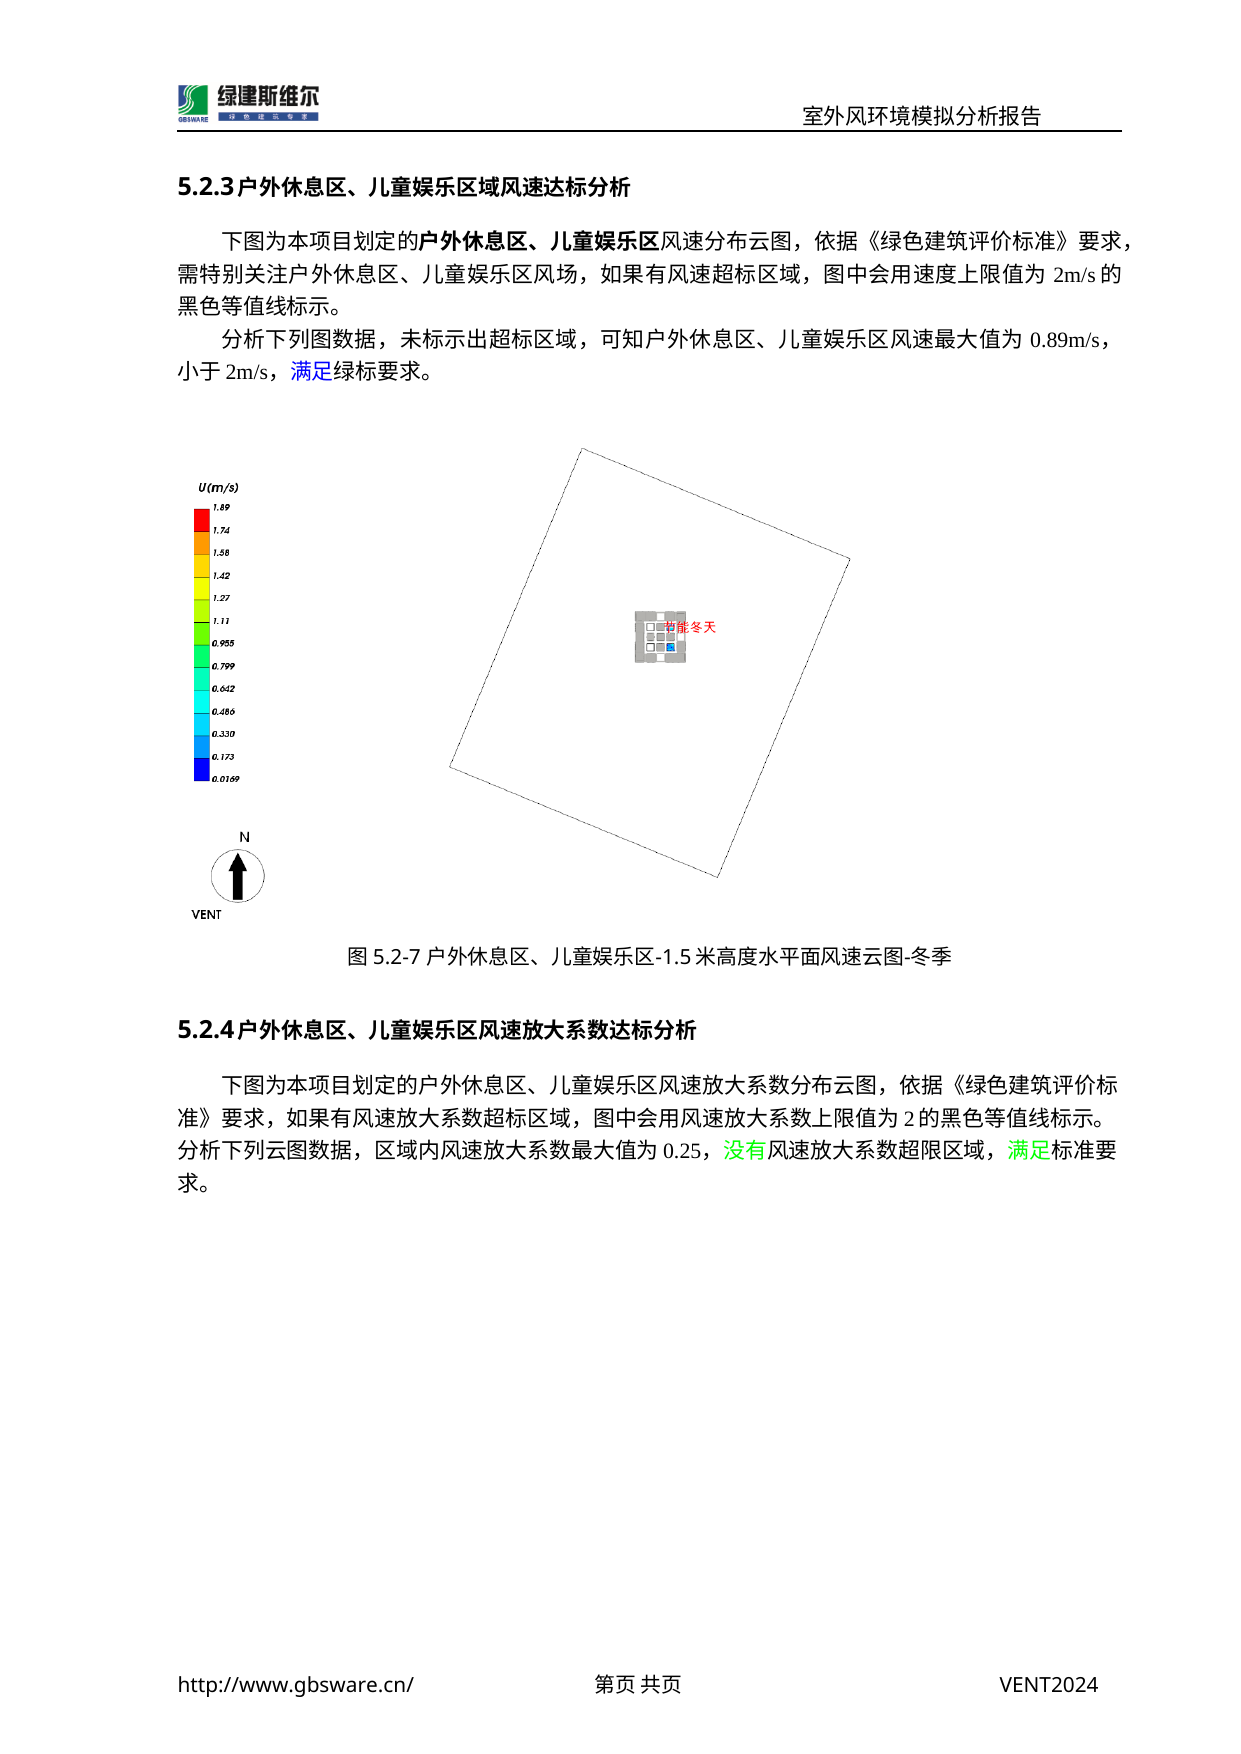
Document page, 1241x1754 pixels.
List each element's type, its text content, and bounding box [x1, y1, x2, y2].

picture [177, 82, 320, 124]
subtitle 户外休息区、儿童娱乐区域风速达标分析 [177, 153, 1122, 218]
picture [184, 396, 1115, 929]
text 分析下列图数据，未标示出超标区域，可知户外休息区、儿童娱乐区风速最大值为0.89m/s，小于2m/s，满足绿标要求。 [177, 321, 1122, 386]
text 下图为本项目划定的户外休息区、儿童娱乐区风速分布云图，依据《绿色建筑评价标准》要求，需特别关注户外休息区、儿童娱乐区风场，如果有风速超标区域，图中会用速度上限值为2m/s的黑色等值线标示。 [177, 224, 1122, 321]
subtitle 户外休息区、儿童娱乐区风速放大系数达标分析 [177, 996, 1122, 1061]
text 下图为本项目划定的户外休息区、儿童娱乐区风速放大系数分布云图，依据《绿色建筑评价标准》要求，如果有风速放大系数超标区域，图中会用风速放大系数上限值为2的黑色等值线标示。分析下列云图数据，区域内风速放大系数最大值为0.25，没有风速放大系数超限区域，满足标准要求。 [177, 1068, 1122, 1198]
